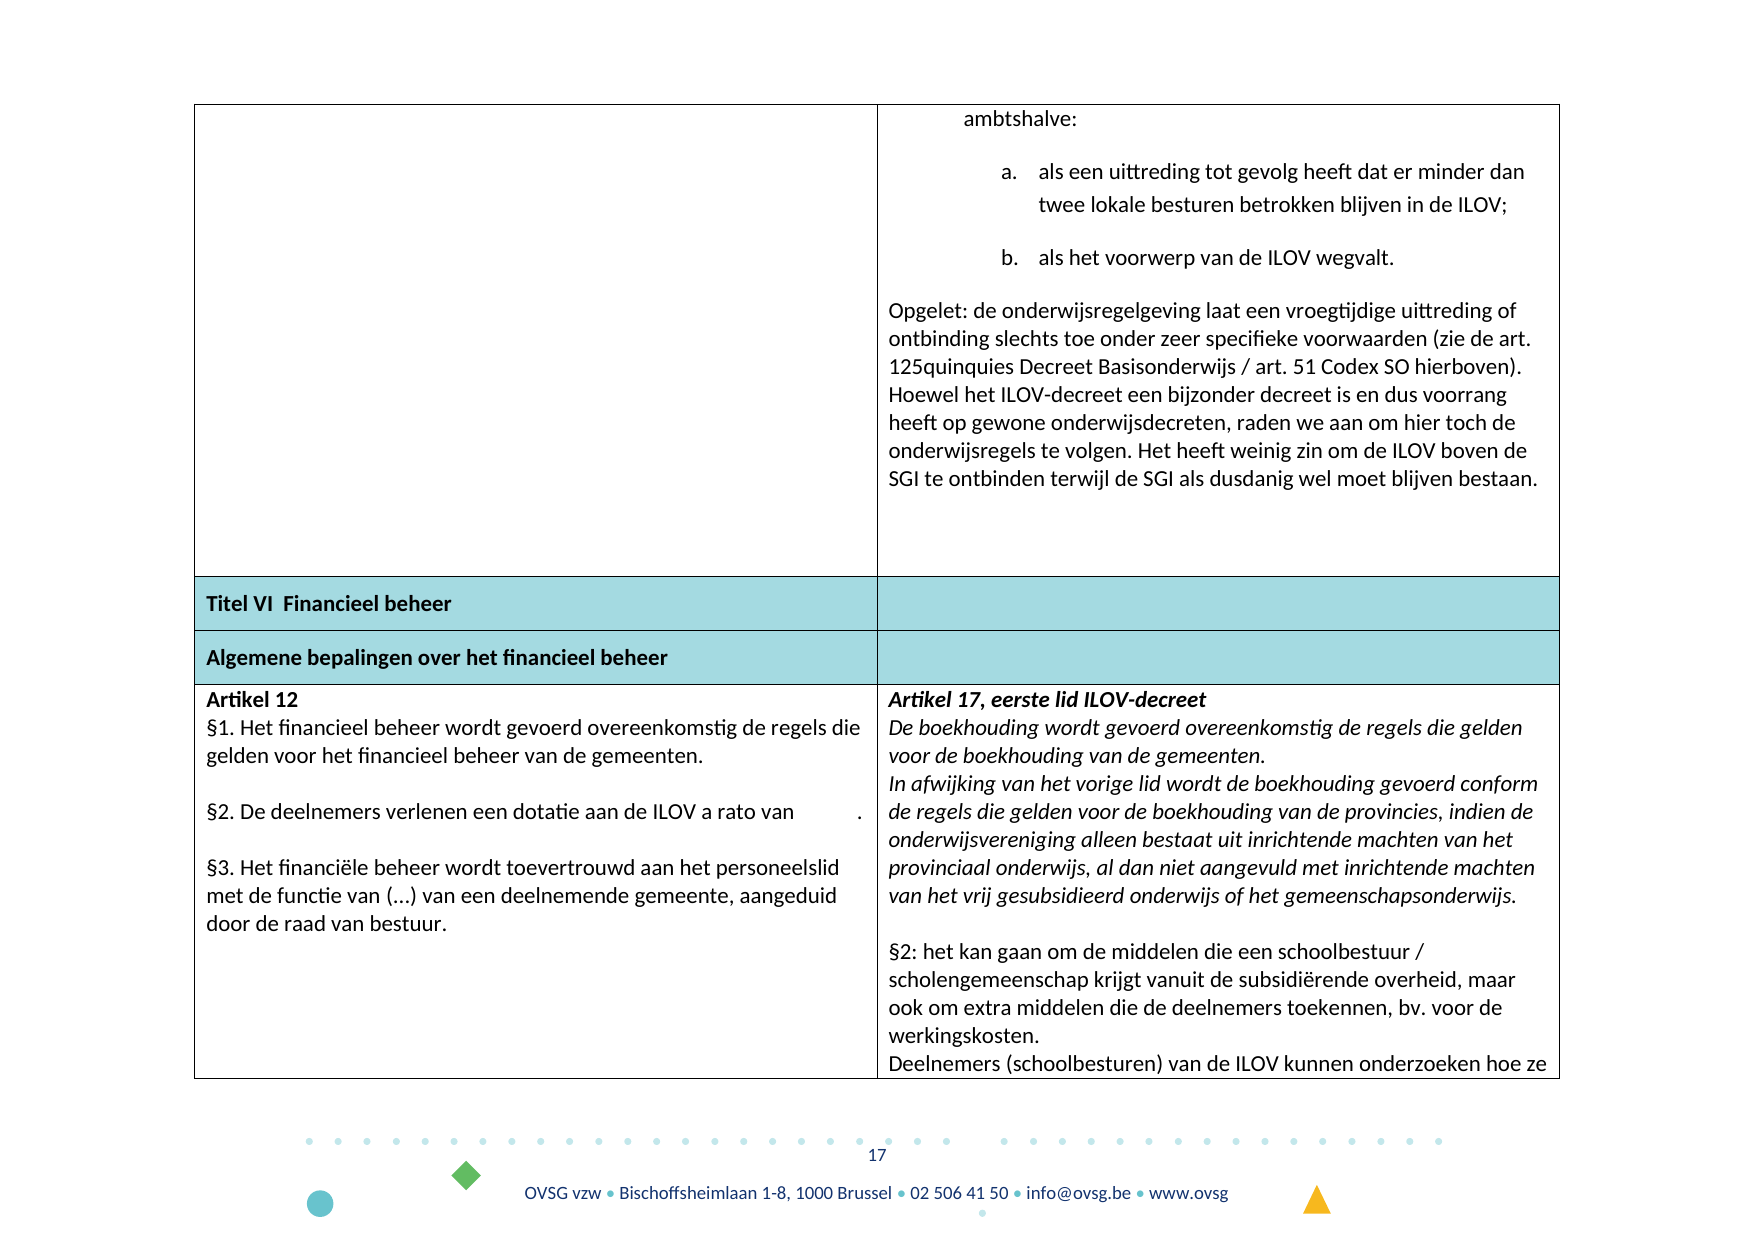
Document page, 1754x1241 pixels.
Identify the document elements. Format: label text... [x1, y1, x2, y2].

table_cell [878, 577, 1559, 630]
table_cell Titel VI Financieel beheer [195, 577, 877, 630]
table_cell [878, 105, 1559, 576]
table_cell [195, 105, 877, 576]
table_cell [195, 685, 877, 1077]
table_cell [878, 685, 1559, 1077]
table_cell [878, 631, 1559, 684]
table_cell Algemene bepalingen over het financieel beheer [195, 631, 877, 684]
